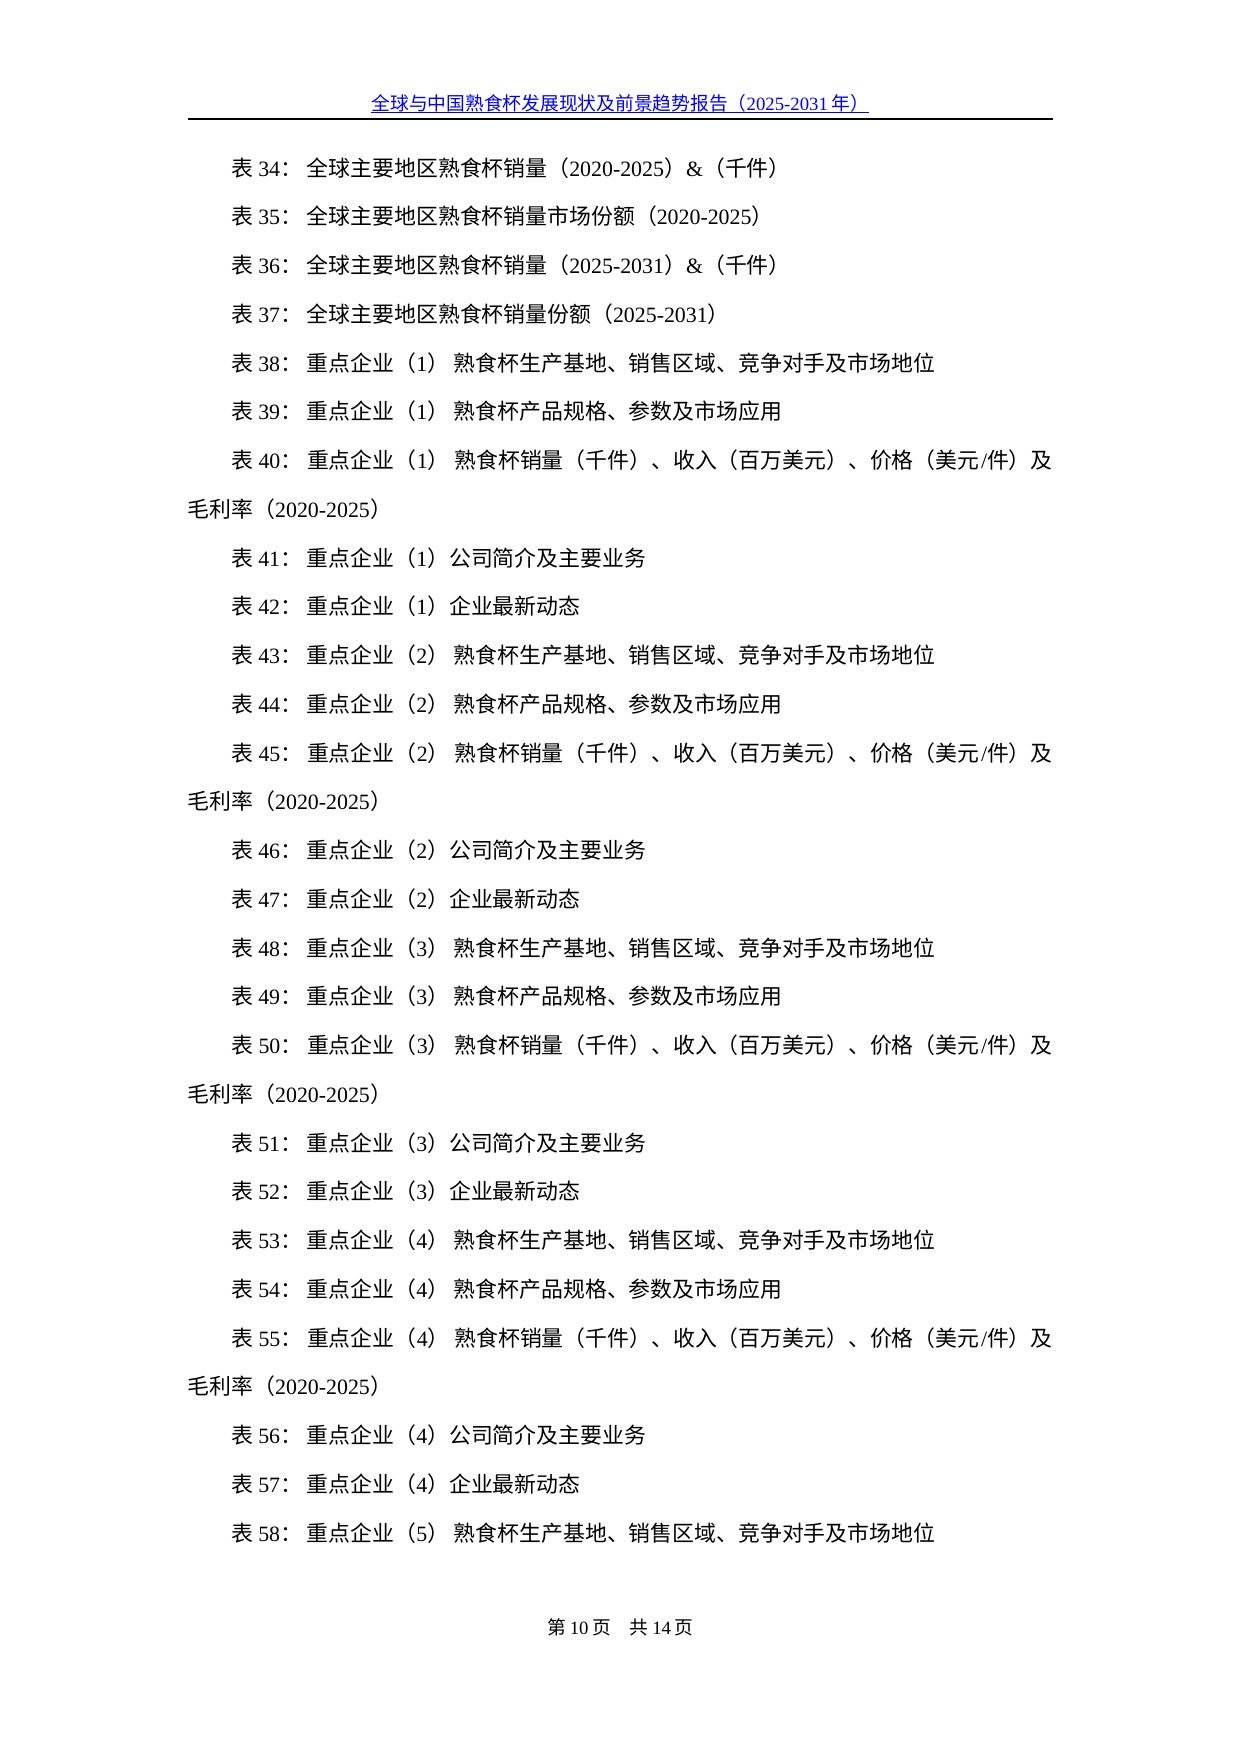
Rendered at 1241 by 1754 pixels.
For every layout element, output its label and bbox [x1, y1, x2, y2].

text [187, 150, 1053, 1548]
